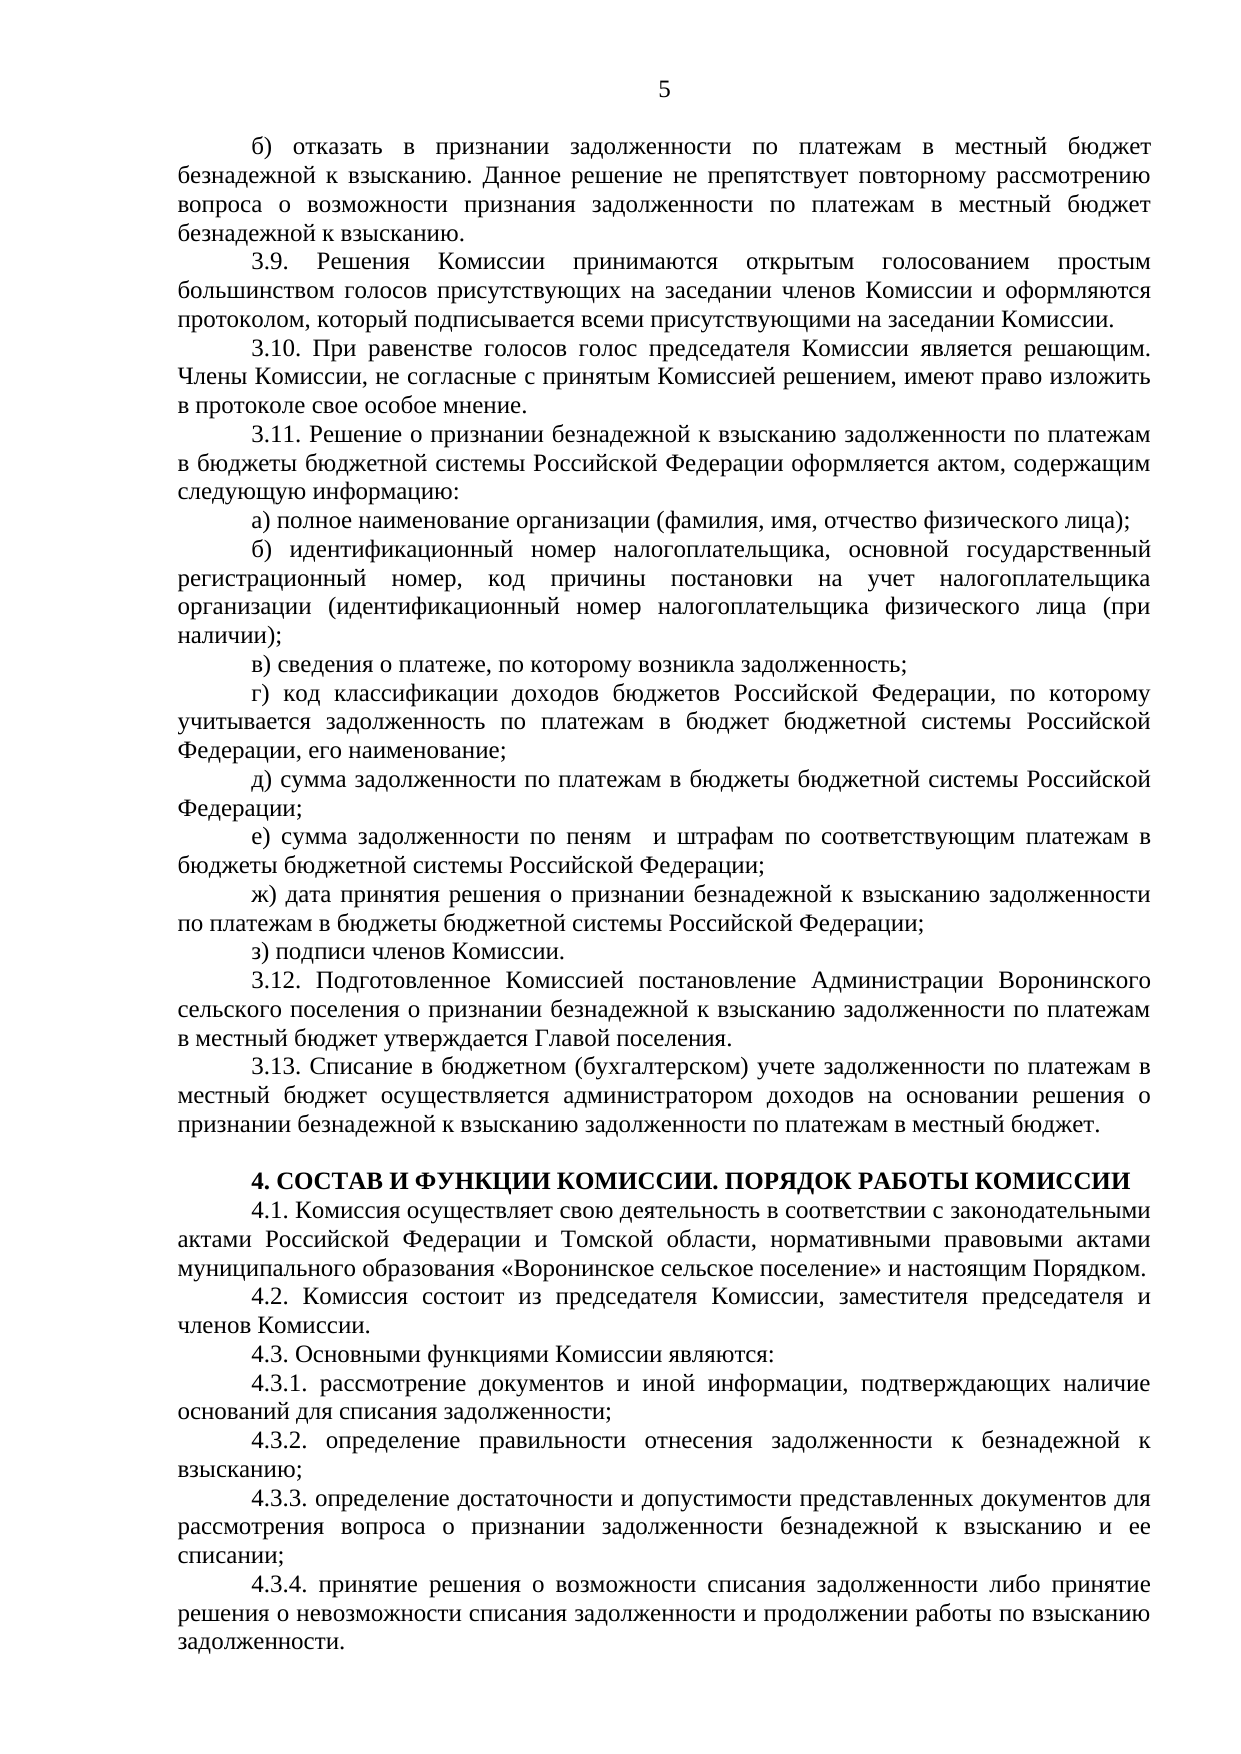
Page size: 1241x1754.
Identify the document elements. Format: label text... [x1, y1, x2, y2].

text б) идентификационный номер налогоплательщика, основной государственный регистрационный номер, код причины постановки на учет налогоплательщика организации (идентификационный номер налогоплательщика физического лица (при наличии); [177, 534, 1152, 649]
text а) полное наименование организации (фамилия, имя, отчество физического лица); [177, 505, 1152, 534]
text е) сумма задолженности по пеням и штрафам по соответствующим платежам в бюджеты бюджетной системы Российской Федерации; [177, 821, 1152, 879]
text 3.13. Списание в бюджетном (бухгалтерском) учете задолженности по платежам в местный бюджет осуществляется администратором доходов на основании решения о признании безнадежной к взысканию задолженности по платежам в местный бюджет. [177, 1051, 1152, 1138]
text б) отказать в признании задолженности по платежам в местный бюджет безнадежной к взысканию. Данное решение не препятствует повторному рассмотрению вопроса о возможности признания задолженности по платежам в местный бюджет безнадежной к взысканию. [177, 131, 1152, 246]
text 3.12. Подготовленное Комиссией постановление Администрации Воронинского сельского поселения о признании безнадежной к взысканию задолженности по платежам в местный бюджет утверждается Главой поселения. [177, 965, 1152, 1051]
text ж) дата принятия решения о признании безнадежной к взысканию задолженности по платежам в бюджеты бюджетной системы Российской Федерации; [177, 879, 1152, 936]
text 4.2. Комиссия состоит из председателя Комиссии, заместителя председателя и членов Комиссии. [177, 1281, 1152, 1339]
text 4.3.2. определение правильности отнесения задолженности к безнадежной к взысканию; [177, 1425, 1152, 1483]
text в) сведения о платеже, по которому возникла задолженность; [177, 649, 1152, 678]
text д) сумма задолженности по платежам в бюджеты бюджетной системы Российской Федерации; [177, 764, 1152, 821]
text 4. СОСТАВ И ФУНКЦИИ КОМИССИИ. ПОРЯДОК РАБОТЫ КОМИССИИ [177, 1166, 1152, 1195]
text 4.1. Комиссия осуществляет свою деятельность в соответствии с законодательными актами Российской Федерации и Томской области, нормативными правовыми актами муниципального образования «Воронинское сельское поселение» и настоящим Порядком. [177, 1195, 1152, 1281]
text 4.3.4. принятие решения о возможности списания задолженности либо принятие решения о невозможности списания задолженности и продолжении работы по взысканию задолженности. [177, 1569, 1152, 1655]
text з) подписи членов Комиссии. [177, 936, 1152, 965]
text 4.3.3. определение достаточности и допустимости представленных документов для рассмотрения вопроса о признании задолженности безнадежной к взысканию и ее списании; [177, 1483, 1152, 1569]
text г) код классификации доходов бюджетов Российской Федерации, по которому учитывается задолженность по платежам в бюджет бюджетной системы Российской Федерации, его наименование; [177, 678, 1152, 764]
text 3.11. Решение о признании безнадежной к взысканию задолженности по платежам в бюджеты бюджетной системы Российской Федерации оформляется актом, содержащим следующую информацию: [177, 419, 1152, 505]
text 4.3.1. рассмотрение документов и иной информации, подтверждающих наличие оснований для списания задолженности; [177, 1368, 1152, 1425]
text 3.10. При равенстве голосов голос председателя Комиссии является решающим. Члены Комиссии, не согласные с принятым Комиссией решением, имеют право изложить в протоколе свое особое мнение. [177, 333, 1152, 419]
text 4.3. Основными функциями Комиссии являются: [177, 1339, 1152, 1368]
text 3.9. Решения Комиссии принимаются открытым голосованием простым большинством голосов присутствующих на заседании членов Комиссии и оформляются протоколом, который подписывается всеми присутствующими на заседании Комиссии. [177, 246, 1152, 333]
